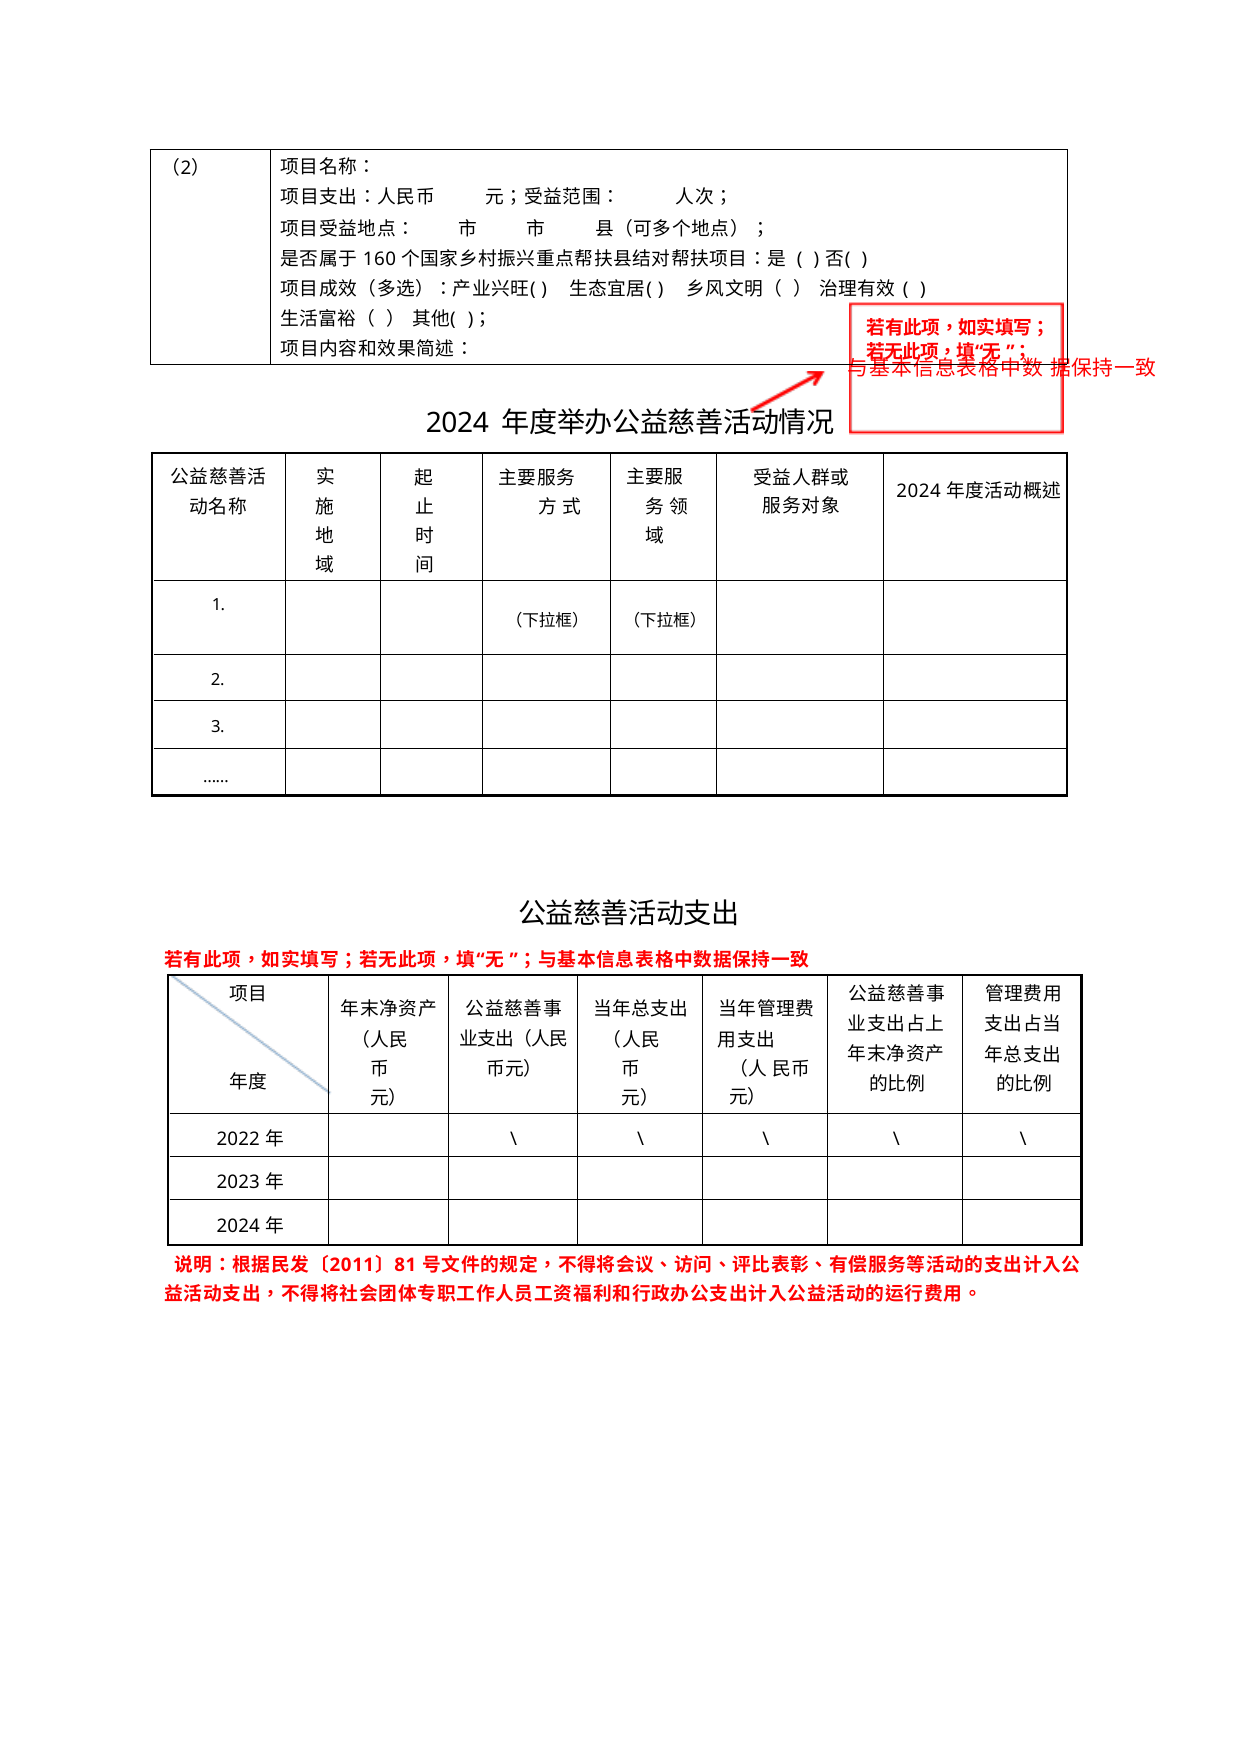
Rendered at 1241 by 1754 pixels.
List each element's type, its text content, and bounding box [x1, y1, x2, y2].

table_cell [483, 749, 610, 794]
table_cell [884, 701, 1066, 748]
table_header 实施 地域 [286, 454, 380, 579]
table_cell [578, 1200, 702, 1244]
table_cell [381, 581, 482, 654]
table_cell [611, 655, 716, 700]
table_header 项目 年度 [169, 976, 328, 1113]
table_header 公益慈善事 业支出占上 年末净资产 的比例 [828, 976, 962, 1113]
table_cell [828, 1200, 962, 1244]
table_header 起止 时间 [381, 454, 482, 579]
table_cell [703, 1157, 827, 1198]
table_cell 2022 年 [169, 1114, 328, 1156]
table_header 2024 年度活动概述 [884, 454, 1066, 579]
table_cell [286, 749, 380, 794]
table_cell （2） [151, 150, 270, 364]
table_header 年末净资产 （人民币 元） [329, 976, 448, 1113]
table_cell [381, 655, 482, 700]
table_cell \ [578, 1114, 702, 1156]
table_header 受益人群或 服务对象 [717, 454, 883, 579]
table_cell [611, 701, 716, 748]
table_header 当年管理费 用支出（人 民币元） [703, 976, 827, 1113]
table_cell [449, 1157, 577, 1198]
table_cell [381, 701, 482, 748]
text 说明：根据民发〔2011〕81 号文件的规定，不得将会议、访问、评比表彰、有偿服务等活动的支出计入公 益活动支出，不得将社会团体专职工作人员工资福利和行政办公支出计入公益活动的运行费用。 [164, 1251, 1088, 1305]
picture [849, 365, 1064, 405]
table_header 公益慈善事 业支出（人民 币元） [449, 976, 577, 1113]
table_cell [286, 581, 380, 654]
table_cell [329, 1114, 448, 1156]
table_cell [329, 1200, 448, 1244]
table_cell [381, 749, 482, 794]
table_header 管理费用 支出占当 年总支出 的比例 [963, 976, 1080, 1113]
table_cell [329, 1157, 448, 1198]
table_cell [703, 1200, 827, 1244]
table_header 主要服务 领域 [611, 454, 716, 579]
table_cell …… [153, 749, 285, 794]
table_cell [963, 1157, 1080, 1198]
table_cell 3. [153, 701, 285, 748]
table_cell [578, 1157, 702, 1198]
table_cell 2. [153, 655, 285, 700]
table_cell [286, 701, 380, 748]
table_header 公益慈善活 动名称 [153, 454, 285, 579]
table_cell [717, 581, 883, 654]
text 公益慈善活动支出 [518, 896, 1102, 930]
table_cell 生活富裕（ ） 其他( )； 项目内容和效果简述： [271, 301, 684, 364]
text 2024 年度举办公益慈善活动情况 [426, 405, 1102, 439]
table_cell [884, 581, 1066, 654]
table_cell [884, 655, 1066, 700]
table_cell [717, 701, 883, 748]
table_header 主要服务方 式 [483, 454, 610, 579]
table_cell （下拉框） [483, 581, 610, 654]
table_cell \ [703, 1114, 827, 1156]
table_cell [483, 655, 610, 700]
table_cell \ [449, 1114, 577, 1156]
table_cell [828, 1157, 962, 1198]
picture [750, 371, 826, 413]
table_cell [717, 655, 883, 700]
table_cell [611, 749, 716, 794]
table_cell [286, 655, 380, 700]
text 若有此项，如实填写；若无此项，填“无 ”；与基本信息表格中数据保持一致 [164, 947, 1102, 971]
table_cell 若有此项，如实填写； 若无此项，填“无 ”； [684, 301, 1067, 364]
table_cell 2023 年 [169, 1157, 328, 1198]
table_cell \ [828, 1114, 962, 1156]
table_header 当年总支出 （人民币 元） [578, 976, 702, 1113]
table_cell 项目名称： 项目支出：人民币 元；受益范围： 人次； 项目受益地点： 市 市 县（可多个地点）； 是否属于 160 个国家乡村振兴重点帮扶县结对帮扶项目：是 ( ) 否( ) 项目成效（多选）：产业兴旺( ) 生态宜居( ) 乡风文明（ ） 治理有效 ( ) [271, 150, 1067, 301]
table_cell [717, 749, 883, 794]
table_cell （下拉框） [611, 581, 716, 654]
table_cell 2024 年 [169, 1200, 328, 1244]
table_cell \ [963, 1114, 1080, 1156]
table_cell [884, 749, 1066, 794]
table_cell [449, 1200, 577, 1244]
table_cell [483, 701, 610, 748]
table_cell 1. [153, 581, 285, 654]
table_cell [963, 1200, 1080, 1244]
